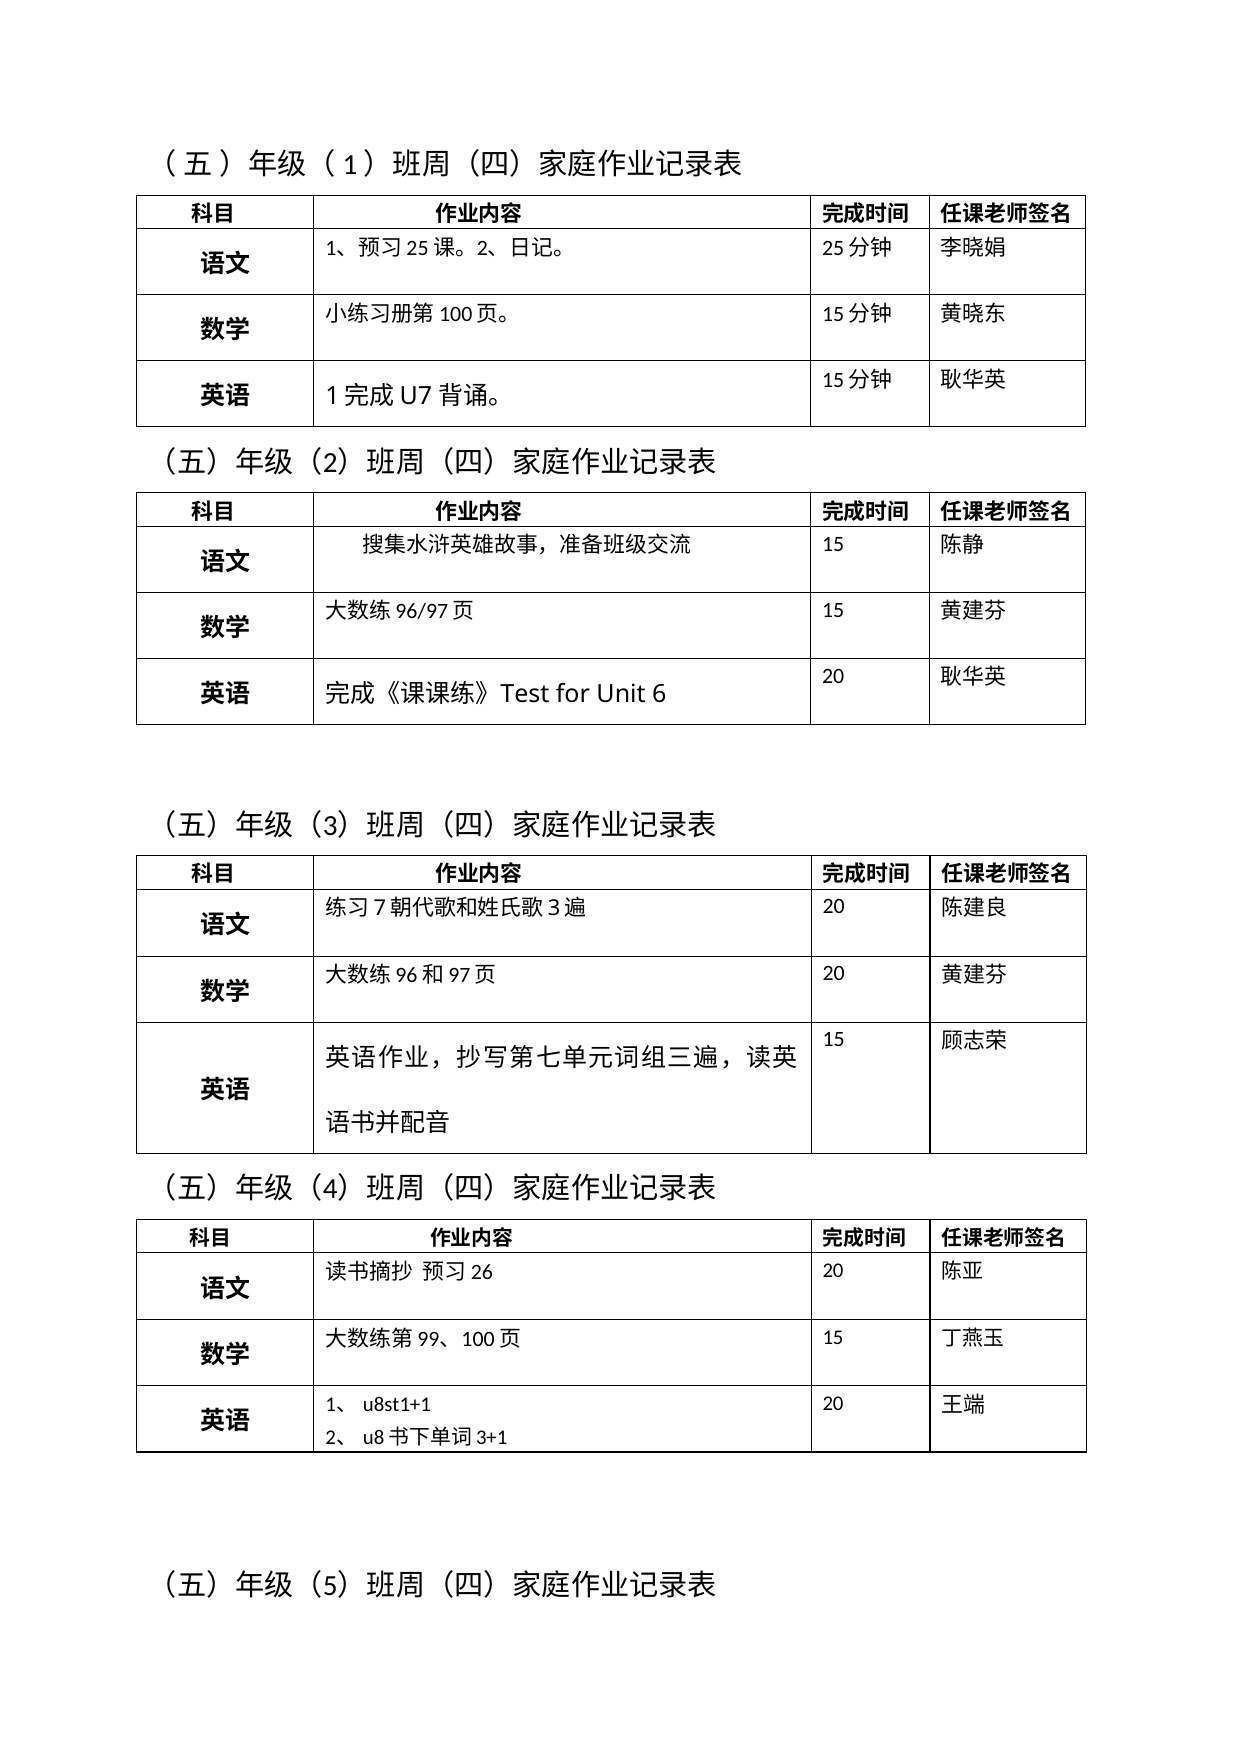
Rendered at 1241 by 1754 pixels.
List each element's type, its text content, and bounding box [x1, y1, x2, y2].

table_cell 15 [812, 1320, 929, 1385]
table_cell 英语 [137, 659, 313, 724]
table_cell u8st1+1 u8书下单词3+1 [314, 1386, 811, 1451]
table_cell 20 [812, 1386, 929, 1451]
text （五）年级（5）班周（四）家庭作业记录表 [148, 1550, 1093, 1615]
table_cell 15 [811, 527, 929, 592]
table_header 任课老师签名 [931, 856, 1086, 888]
table_cell 陈静 [930, 527, 1085, 592]
table_cell 英语 [137, 361, 313, 426]
table_cell 大数练96和97页 [314, 957, 811, 1022]
table_cell 王端 [931, 1386, 1086, 1451]
table_cell 陈建良 [931, 890, 1086, 956]
table_header 科目 [137, 196, 313, 228]
table_cell 耿华英 [930, 659, 1085, 724]
table_cell 李晓娟 [930, 229, 1085, 294]
table_cell 20 [811, 659, 929, 724]
table_cell 陈亚 [931, 1253, 1086, 1319]
table_cell 顾志荣 [931, 1023, 1086, 1153]
table_header 科目 [137, 1220, 313, 1252]
table_cell 搜集水浒英雄故事，准备班级交流 [314, 527, 810, 592]
table_cell 语文 [137, 229, 313, 294]
table_header 完成时间 [811, 196, 929, 228]
table_header 作业内容 [314, 196, 810, 228]
table_cell 黄晓东 [930, 295, 1085, 360]
table_cell 语文 [137, 527, 313, 592]
table_cell 15分钟 [811, 295, 929, 360]
table_cell 英语 [137, 1386, 313, 1451]
table_cell 20 [812, 890, 929, 956]
table_cell 语文 [137, 1253, 313, 1319]
table_cell 练习7朝代歌和姓氏歌3遍 [314, 890, 811, 956]
table_header 作业内容 [314, 856, 811, 888]
table_cell 1、预习25课。2、日记。 [314, 229, 810, 294]
table_header 科目 [137, 856, 313, 888]
table_header 任课老师签名 [930, 493, 1085, 526]
table_cell 黄建芬 [931, 957, 1086, 1022]
table_cell 15 [811, 593, 929, 658]
table_header 作业内容 [314, 1220, 811, 1252]
table_header 完成时间 [812, 1220, 929, 1252]
table_header 作业内容 [314, 493, 810, 526]
table_cell 完成《课课练》Test for Unit 6 [314, 659, 810, 724]
table_header 完成时间 [811, 493, 929, 526]
table_cell 数学 [137, 593, 313, 658]
table_cell 20 [812, 957, 929, 1022]
table_cell 黄建芬 [930, 593, 1085, 658]
table_cell 20 [812, 1253, 929, 1319]
table_header 任课老师签名 [931, 1220, 1086, 1252]
table_cell 小练习册第100页。 [314, 295, 810, 360]
table_cell 英语作业，抄写第七单元词组三遍，读英语书并配音 [314, 1023, 811, 1153]
table_cell 数学 [137, 957, 313, 1022]
table_cell 丁燕玉 [931, 1320, 1086, 1385]
table_cell 15 [812, 1023, 929, 1153]
text （ 五 ）年级（ 1 ）班周（四）家庭作业记录表 [148, 129, 1093, 194]
table_cell 数学 [137, 1320, 313, 1385]
text （五）年级（3）班周（四）家庭作业记录表 [148, 790, 1093, 855]
text （五）年级（2）班周（四）家庭作业记录表 [148, 427, 1093, 492]
table_cell 大数练96/97页 [314, 593, 810, 658]
table_header 任课老师签名 [930, 196, 1085, 228]
table_cell 语文 [137, 890, 313, 956]
table_header 完成时间 [812, 856, 929, 888]
table_header 科目 [137, 493, 313, 526]
table_cell 1完成U7 背诵。 [314, 361, 810, 426]
table_cell 15分钟 [811, 361, 929, 426]
table_cell 25分钟 [811, 229, 929, 294]
table_cell 数学 [137, 295, 313, 360]
table_cell 耿华英 [930, 361, 1085, 426]
text （五）年级（4）班周（四）家庭作业记录表 [148, 1154, 1093, 1219]
table_cell 读书摘抄 预习26 [314, 1253, 811, 1319]
table_cell 大数练第99、100页 [314, 1320, 811, 1385]
table_cell 英语 [137, 1023, 313, 1153]
